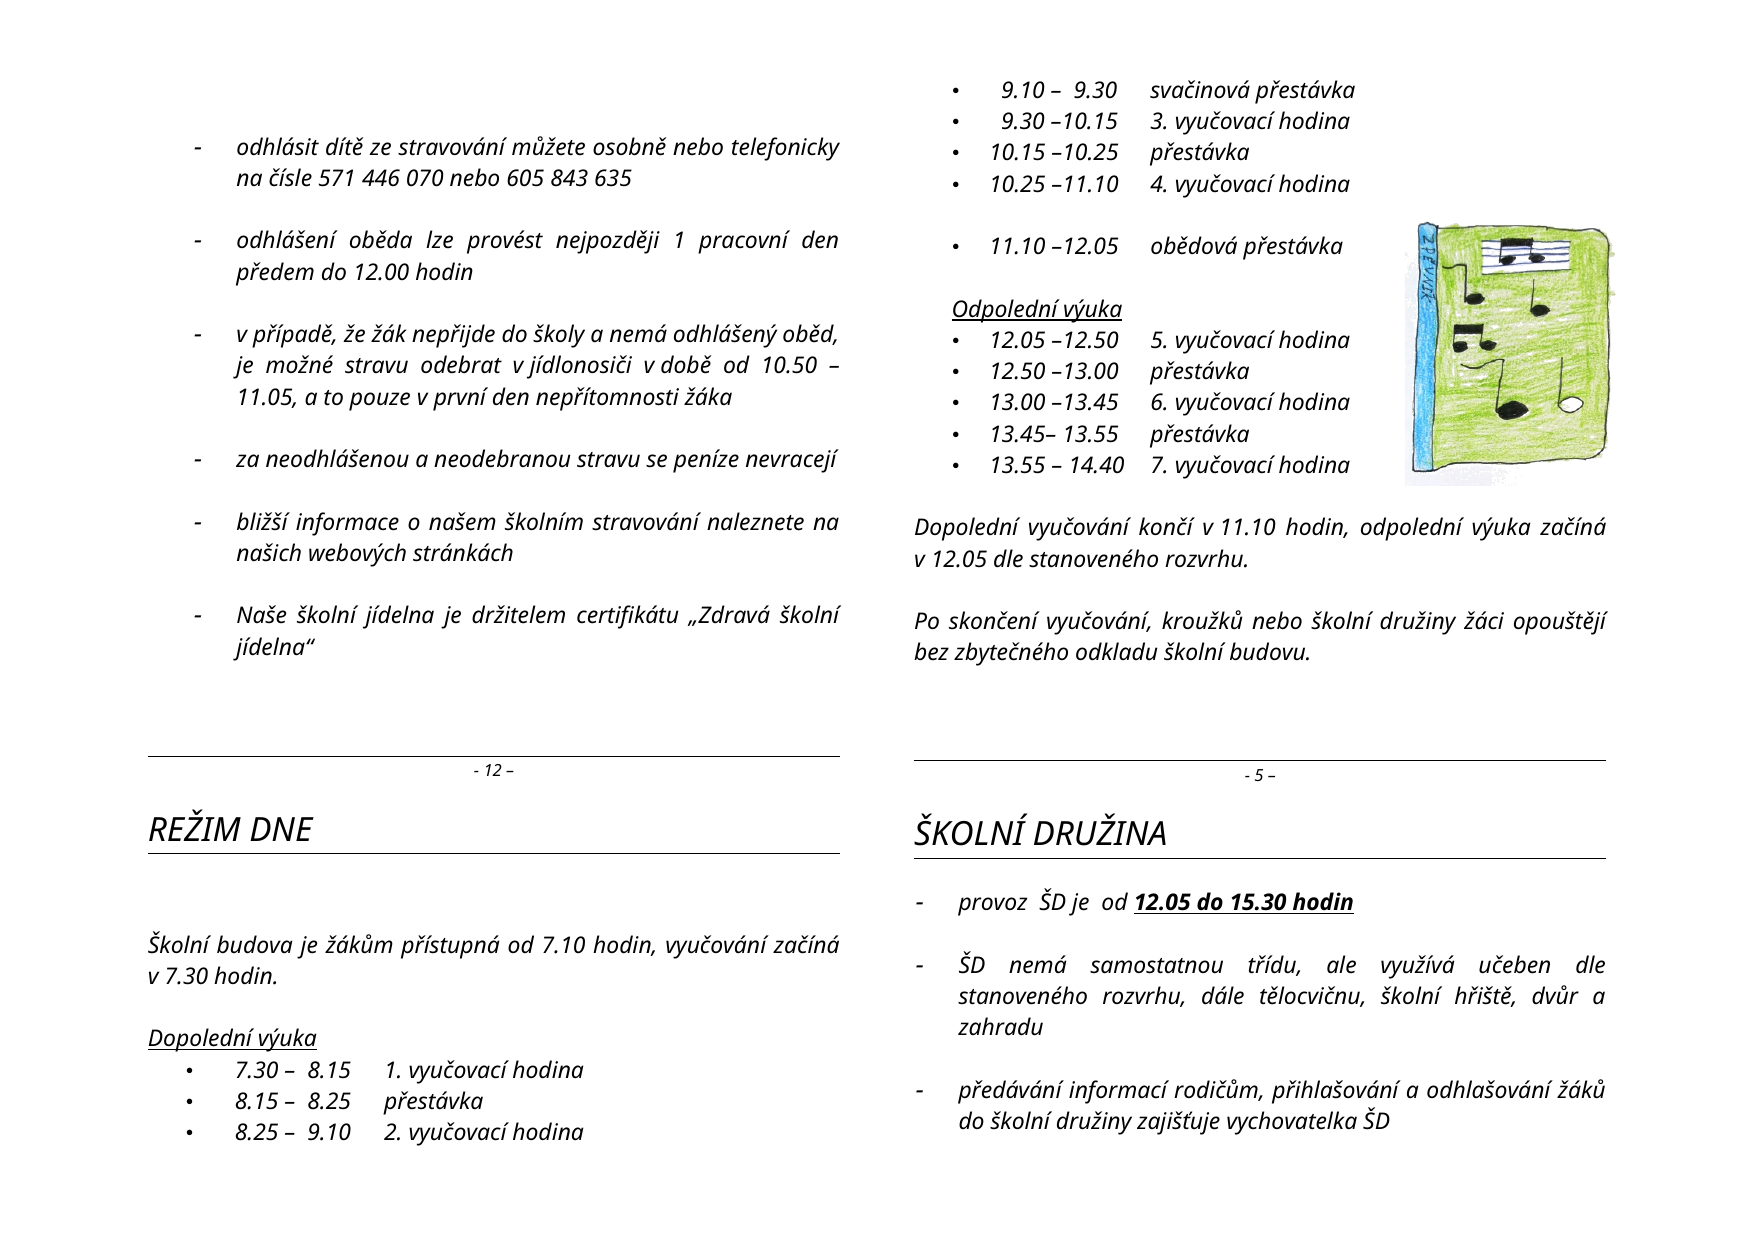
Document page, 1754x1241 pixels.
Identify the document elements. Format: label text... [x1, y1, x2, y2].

list odhlásit dítě ze stravování můžete osobně nebo telefonicky na čísle 571 446 070 nebo 605 843 635 [192, 131, 840, 193]
list 7.30 – 8.15 1. vyučovací hodina [185, 1054, 840, 1085]
list 13.45– 13.55 přestávka [951, 418, 1606, 449]
list 12.05 –12.50 5. vyučovací hodina [951, 324, 1606, 355]
list 9.10 – 9.30 svačinová přestávka [951, 74, 1606, 105]
list 9.30 –10.15 3. vyučovací hodina [951, 105, 1606, 136]
text - 5 – [914, 761, 1606, 786]
list 11.10 –12.05 obědová přestávka [951, 230, 1606, 261]
list 10.15 –10.25 přestávka [951, 136, 1606, 168]
list Naše školní jídelna je držitelem certifikátu „Zdravá školní jídelna“ [192, 599, 840, 662]
list 8.25 – 9.10 2. vyučovací hodina [185, 1116, 840, 1147]
list 12.50 –13.00 přestávka [951, 355, 1606, 386]
list předávání informací rodičům, přihlašování a odhlašování žáků do školní družiny zajišťuje vychovatelka ŠD [914, 1074, 1606, 1136]
text Školní budova je žákům přístupná od 7.10 hodin, vyučování začíná v 7.30 hodin. [148, 929, 840, 991]
text REŽIM DNE [148, 806, 840, 853]
list odhlášení oběda lze provést nejpozději 1 pracovní den předem do 12.00 hodin [192, 224, 840, 287]
text - 12 – [148, 757, 840, 781]
list provoz ŠD je od 12.05 do 15.30 hodin [914, 886, 1606, 917]
list 13.00 –13.45 6. vyučovací hodina [951, 386, 1606, 418]
picture [1404, 215, 1624, 486]
text Po skončení vyučování, kroužků nebo školní družiny žáci opouštějí bez zbytečného odkladu školní budovu. [914, 605, 1606, 668]
list 10.25 –11.10 4. vyučovací hodina [951, 168, 1606, 199]
list ŠD nemá samostatnou třídu, ale využívá učeben dle stanoveného rozvrhu, dále tělocvičnu, školní hřiště, dvůr a zahradu [914, 949, 1606, 1042]
text Odpolední výuka [951, 293, 1606, 324]
list v případě, že žák nepřijde do školy a nemá odhlášený oběd, je možné stravu odebrat v jídlonosiči v době od 10.50 – 11.05, a to pouze v první den nepřítomnosti žáka [192, 318, 840, 412]
list bližší informace o našem školním stravování naleznete na našich webových stránkách [192, 506, 840, 568]
text Dopolední vyučování končí v 11.10 hodin, odpolední výuka začíná v 12.05 dle stanoveného rozvrhu. [914, 511, 1606, 574]
list 8.15 – 8.25 přestávka [185, 1085, 840, 1116]
list za neodhlášenou a neodebranou stravu se peníze nevracejí [192, 443, 840, 474]
text ŠKOLNÍ DRUŽINA [914, 810, 1606, 858]
list 13.55 – 14.40 7. vyučovací hodina [951, 449, 1606, 480]
text Dopolední výuka [148, 1022, 840, 1054]
